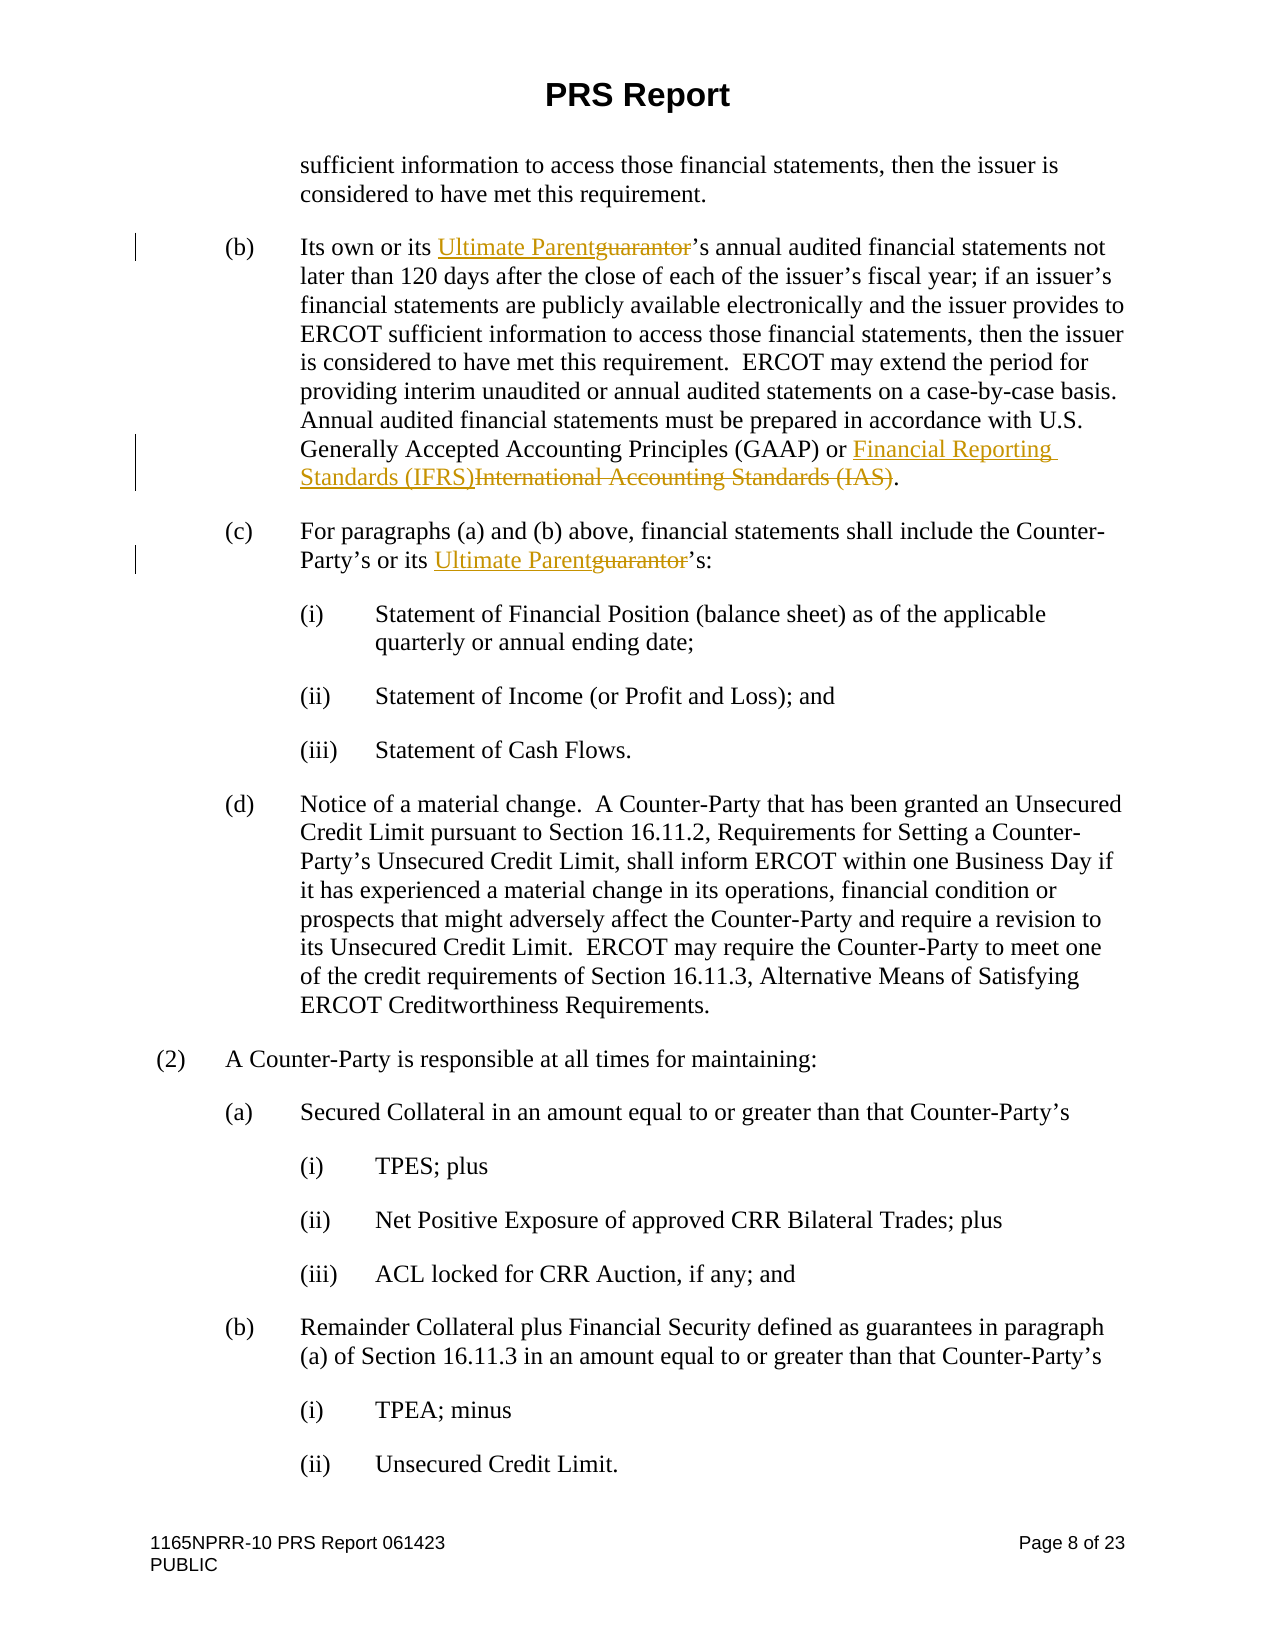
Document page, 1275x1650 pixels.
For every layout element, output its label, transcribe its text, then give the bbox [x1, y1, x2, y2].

text (ii) Net Positive Exposure of approved CRR Bilateral Trades; plus [225, 1205, 1125, 1234]
text (b) Remainder Collateral plus Financial Security defined as guarantees in paragraph (a) of Section 16.11.3 in an amount equal to or greater than that Counter-Party’s [225, 1312, 1125, 1370]
text (i) TPEA; minus [300, 1395, 1125, 1424]
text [225, 150, 1125, 207]
text (d) Notice of a material change. A Counter-Party that has been granted an Unsecured Credit Limit pursuant to Section 16.11.2, Requirements for Setting a Counter-Party’s Unsecured Credit Limit, shall inform ERCOT within one Business Day if it has experienced a material change in its operations, financial condition or prospects that might adversely affect the Counter-Party and require a revision to its Unsecured Credit Limit. ERCOT may require the Counter-Party to meet one of the credit requirements of Section 16.11.3, Alternative Means of Satisfying ERCOT Creditworthiness Requirements. [225, 789, 1125, 1019]
text (i) TPES; plus [300, 1151, 1125, 1180]
text (a) Secured Collateral in an amount equal to or greater than that Counter-Party’s [225, 1097, 1125, 1126]
text (b) Its own or its ’s annual audited financial statements not later than 120 days after the close of each of the issuer’s fiscal year; if an issuer’s financial statements are publicly available electronically and the issuer provides to ERCOT sufficient information to access those financial statements, then the issuer is considered to have met this requirement. ERCOT may extend the period for providing interim unaudited or annual audited statements on a case-by-case basis. Annual audited financial statements must be prepared in accordance with U.S. Generally Accepted Accounting Principles (GAAP) or . [225, 232, 1125, 491]
text (ii) Unsecured Credit Limit. [300, 1449, 1125, 1477]
text (2) A Counter-Party is responsible at all times for maintaining: [150, 1044, 1125, 1072]
text (c) For paragraphs (a) and (b) above, financial statements shall include the Counter-Party’s or its ’s: [225, 516, 1125, 574]
text (iii) ACL locked for CRR Auction, if any; and [300, 1259, 1125, 1287]
text (iii) Statement of Cash Flows. [300, 735, 1125, 764]
text (i) Statement of Financial Position (balance sheet) as of the applicable quarterly or annual ending date; [300, 599, 1125, 656]
text (ii) Statement of Income (or Profit and Loss); and [300, 681, 1125, 710]
